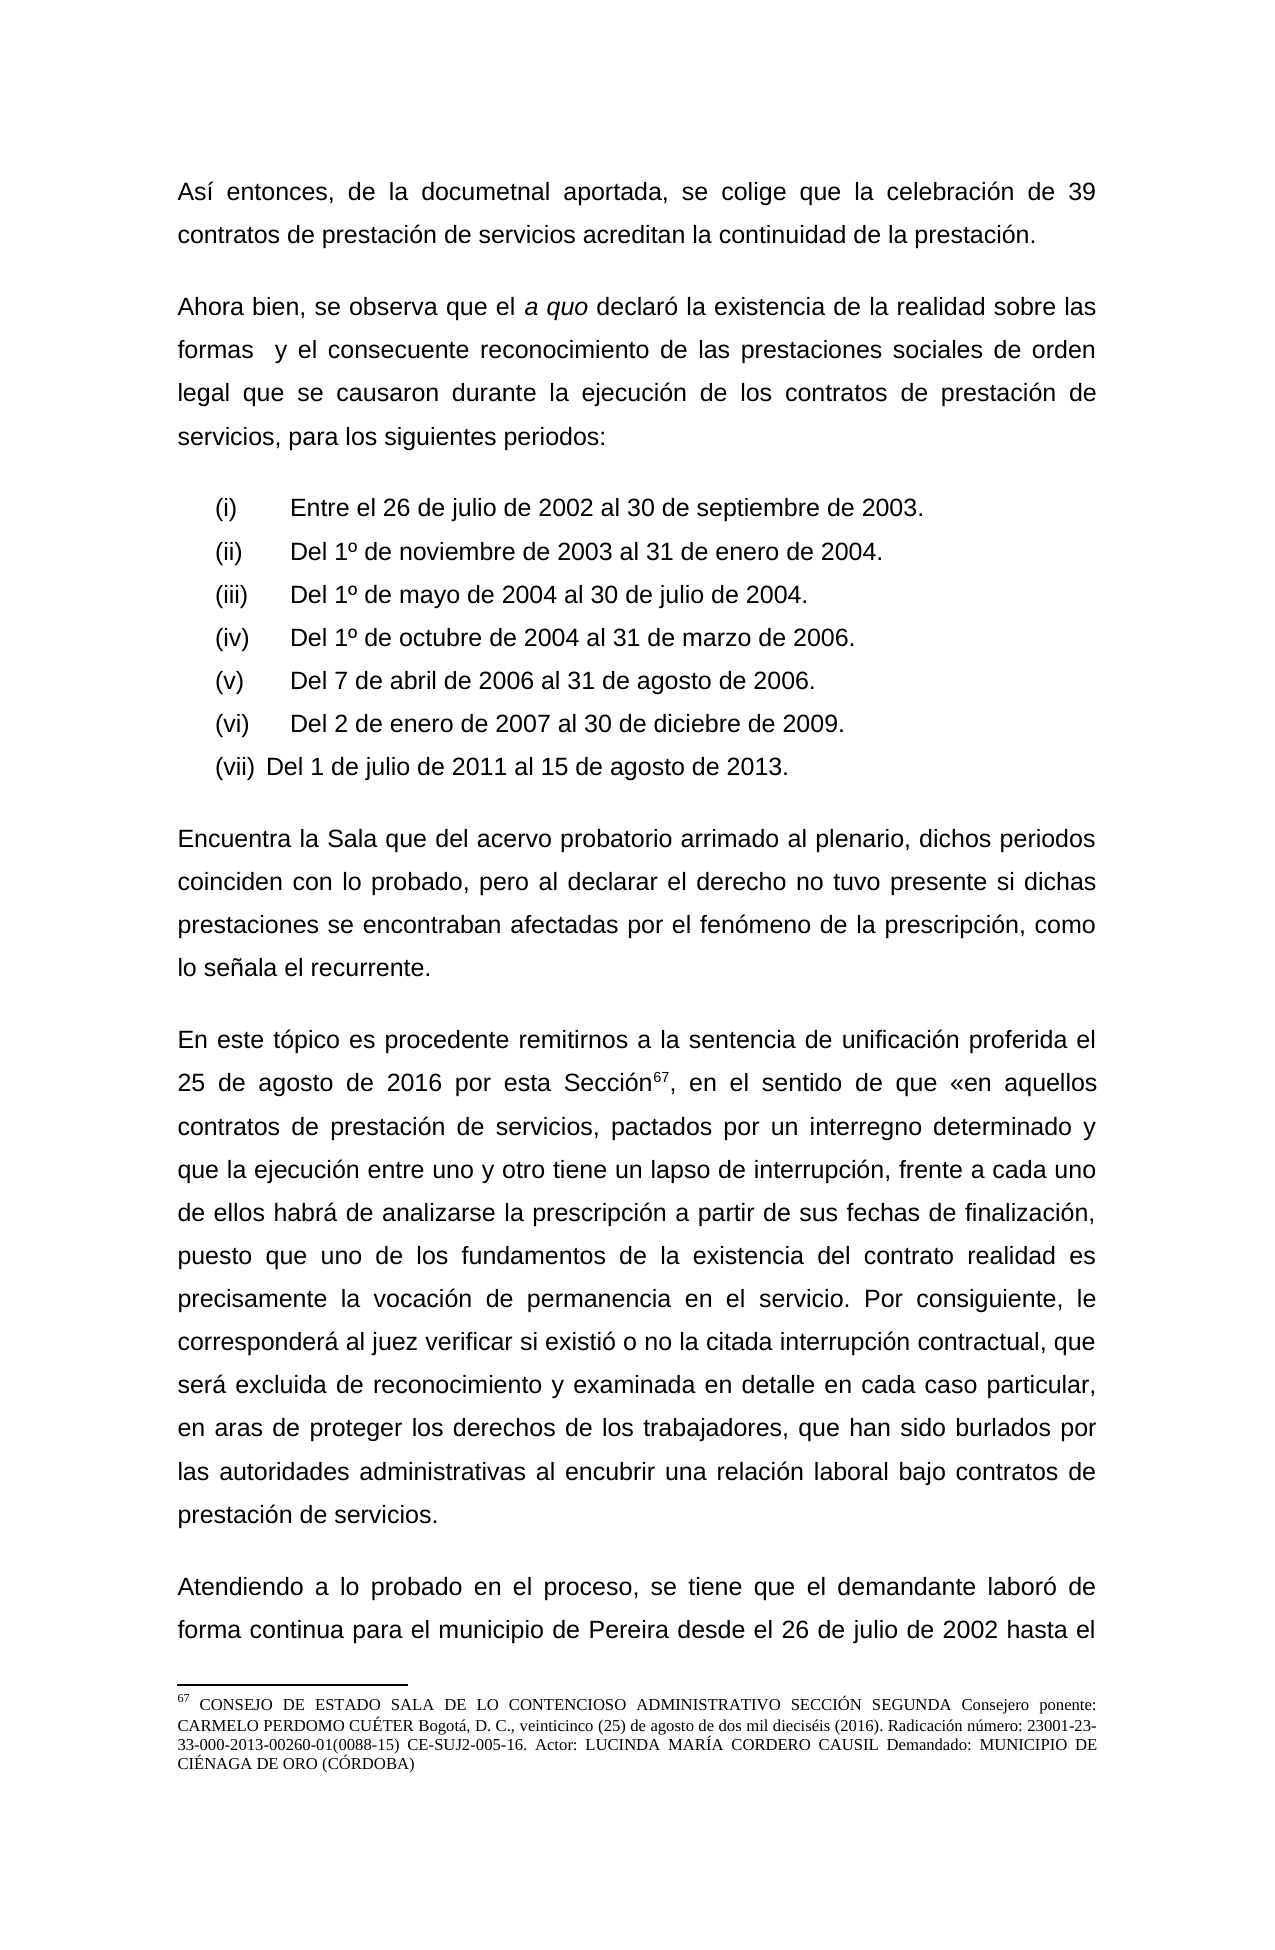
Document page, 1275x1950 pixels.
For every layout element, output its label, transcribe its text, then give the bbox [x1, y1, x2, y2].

list Del 1º de mayo de 2004 al 30 de julio de 2004. [215, 580, 1098, 608]
list Del 1º de octubre de 2004 al 31 de marzo de 2006. [215, 623, 1098, 652]
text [177, 1572, 1098, 1643]
text Encuentra la Sala que del acervo probatorio arrimado al plenario, dichos periodos coinciden con lo probado, pero al declarar el derecho no tuvo presente si dichas prestaciones se encontraban afectadas por el fenómeno de la prescripción, como lo señala el recurrente. [177, 824, 1098, 982]
text Así entonces, de la documetnal aportada, se colige que la celebración de 39 contratos de prestación de servicios acreditan la continuidad de la prestación. [177, 177, 1098, 249]
list Del 1º de noviembre de 2003 al 31 de enero de 2004. [215, 537, 1098, 565]
list Del 7 de abril de 2006 al 31 de agosto de 2006. [215, 666, 1098, 695]
text Ahora bien, se observa que el a quo declaró la existencia de la realidad sobre las formas y el consecuente reconocimiento de las prestaciones sociales de orden legal que se causaron durante la ejecución de los contratos de prestación de servicios, para los siguientes periodos: [177, 292, 1098, 450]
text En este tópico es procedente remitirnos a la sentencia de unificación proferida el 25 de agosto de 2016 por esta Sección, en el sentido de que «en aquellos contratos de prestación de servicios, pactados por un interregno determinado y que la ejecución entre uno y otro tiene un lapso de interrupción, frente a cada uno de ellos habrá de analizarse la prescripción a partir de sus fechas de finalización, puesto que uno de los fundamentos de la existencia del contrato realidad es precisamente la vocación de permanencia en el servicio. Por consiguiente, le corresponderá al juez verificar si existió o no la citada interrupción contractual, que será excluida de reconocimiento y examinada en detalle en cada caso particular, en aras de proteger los derechos de los trabajadores, que han sido burlados por las autoridades administrativas al encubrir una relación laboral bajo contratos de prestación de servicios. [177, 1025, 1098, 1528]
list Entre el 26 de julio de 2002 al 30 de septiembre de 2003. [215, 493, 1098, 522]
list Del 1 de julio de 2011 al 15 de agosto de 2013. [215, 752, 1098, 781]
list Del 2 de enero de 2007 al 30 de diciebre de 2009. [215, 709, 1098, 738]
